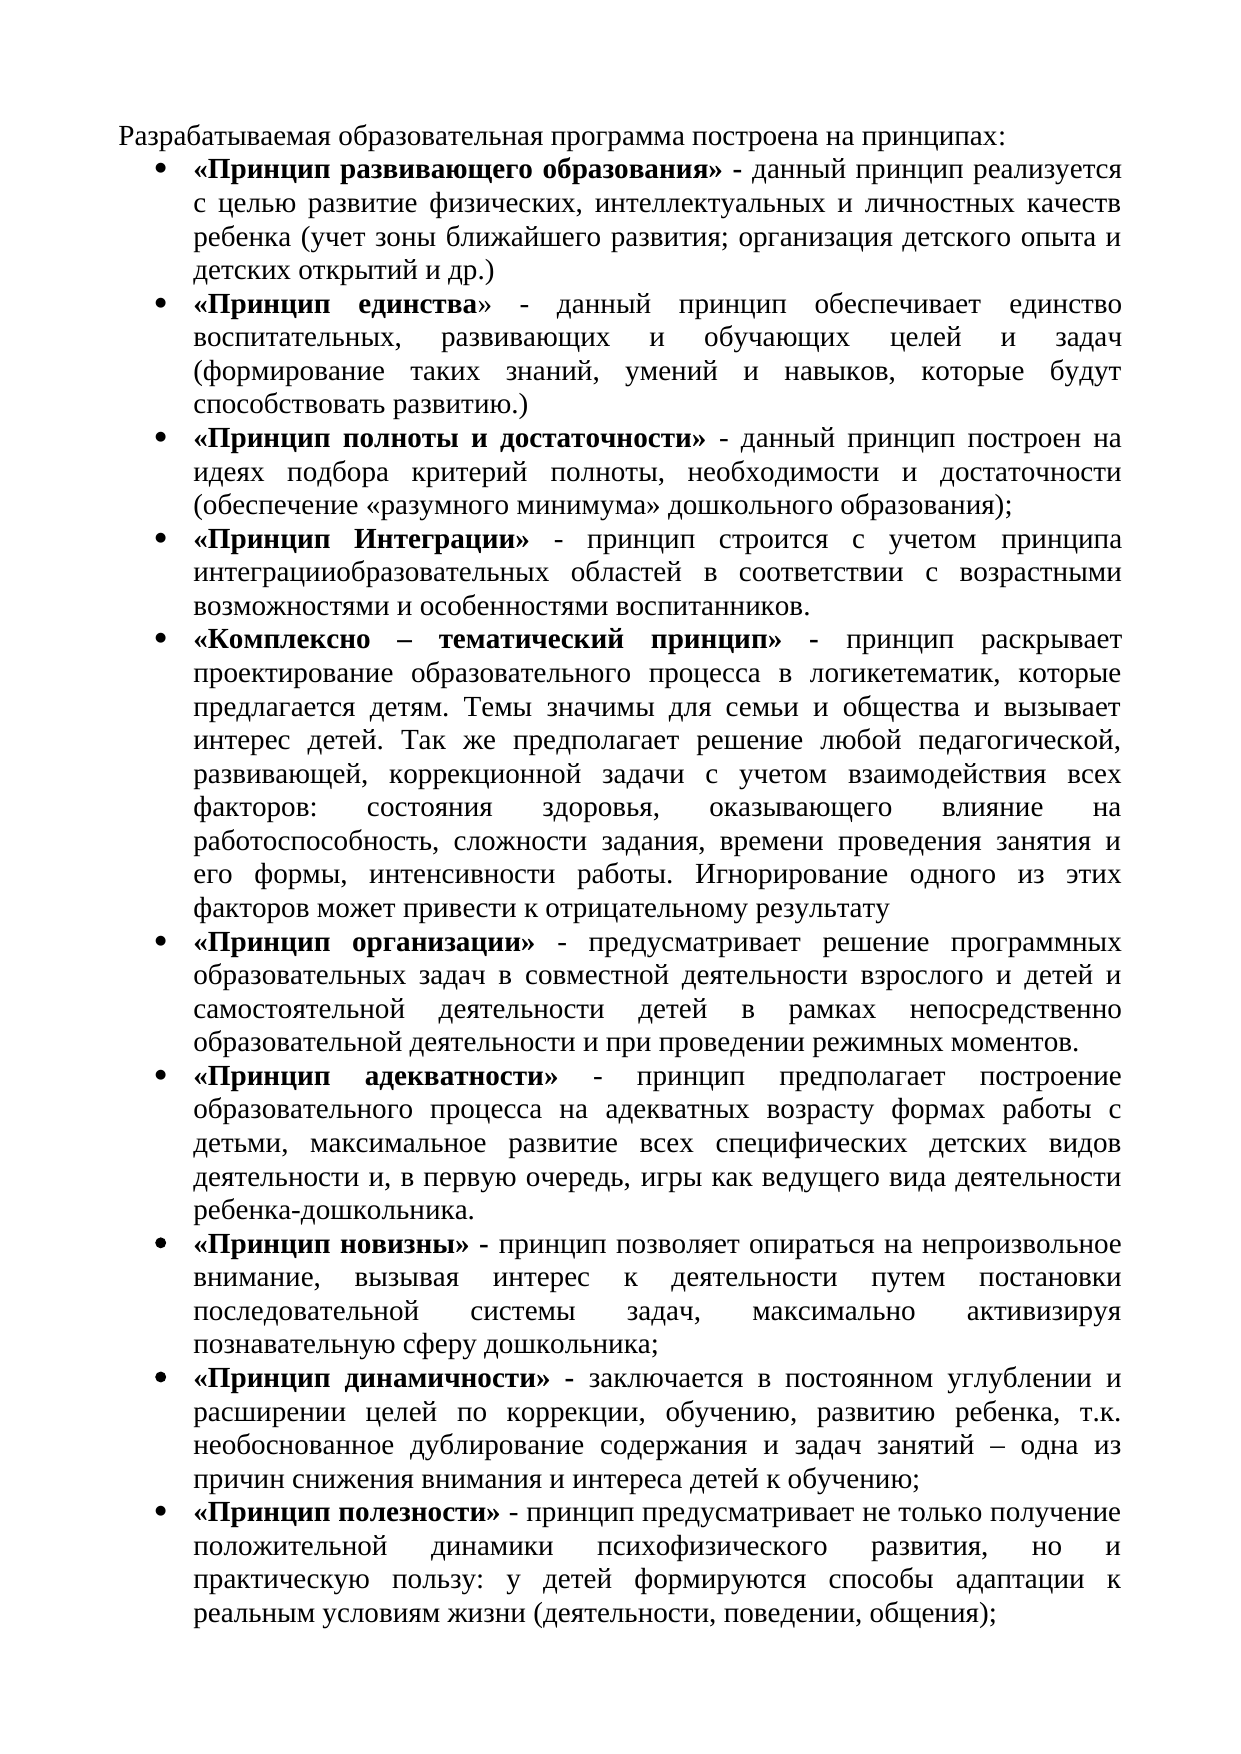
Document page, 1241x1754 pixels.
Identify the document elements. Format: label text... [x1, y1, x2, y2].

list «Принцип полезности» - принцип предусматривает не только получение положительной динамики психофизического развития, но и практическую пользу: у детей формируются способы адаптации к реальным условиям жизни (деятельности, поведении, общения); [156, 1494, 1122, 1628]
list «Принцип новизны» - принцип позволяет опираться на непроизвольное внимание, вызывая интерес к деятельности путем постановки последовательной системы задач, максимально активизируя познавательную сферу дошкольника; [156, 1226, 1122, 1360]
list «Принцип адекватности» - принцип предполагает построение образовательного процесса на адекватных возрасту формах работы с детьми, максимальное развитие всех специфических детских видов деятельности и, в первую очередь, игры как ведущего вида деятельности ребенка-дошкольника. [156, 1058, 1122, 1226]
list «Принцип полноты и достаточности» - данный принцип построен на идеях подбора критерий полноты, необходимости и достаточности (обеспечение «разумного минимума» дошкольного образования); [156, 420, 1122, 521]
list «Принцип организации» - предусматривает решение программных образовательных задач в совместной деятельности взрослого и детей и самостоятельной деятельности детей в рамках непосредственно образовательной деятельности и при проведении режимных моментов. [156, 924, 1122, 1058]
list «Принцип динамичности» - заключается в постоянном углублении и расширении целей по коррекции, обучению, развитию ребенка, т.к. необоснованное дублирование содержания и задач занятий – одна из причин снижения внимания и интереса детей к обучению; [156, 1360, 1122, 1494]
text Разрабатываемая образовательная программа построена на принципах: [118, 118, 1122, 152]
list «Принцип единства» - данный принцип обеспечивает единство воспитательных, развивающих и обучающих целей и задач (формирование таких знаний, умений и навыков, которые будут способствовать развитию.) [156, 286, 1122, 420]
list «Принцип развивающего образования» - данный принцип реализуется с целью развитие физических, интеллектуальных и личностных качеств ребенка (учет зоны ближайшего развития; организация детского опыта и детских открытий и др.) [156, 152, 1122, 286]
list «Комплексно – тематический принцип» - принцип раскрывает проектирование образовательного процесса в логикетематик, которые предлагается детям. Темы значимы для семьи и общества и вызывает интерес детей. Так же предполагает решение любой педагогической, развивающей, коррекционной задачи с учетом взаимодействия всех факторов: состояния здоровья, оказывающего влияние на работоспособность, сложности задания, времени проведения занятия и его формы, интенсивности работы. Игнорирование одного из этих факторов может привести к отрицательному результату [156, 622, 1122, 924]
list «Принцип Интеграции» - принцип строится с учетом принципа интеграцииобразовательных областей в соответствии с возрастными возможностями и особенностями воспитанников. [156, 521, 1122, 622]
